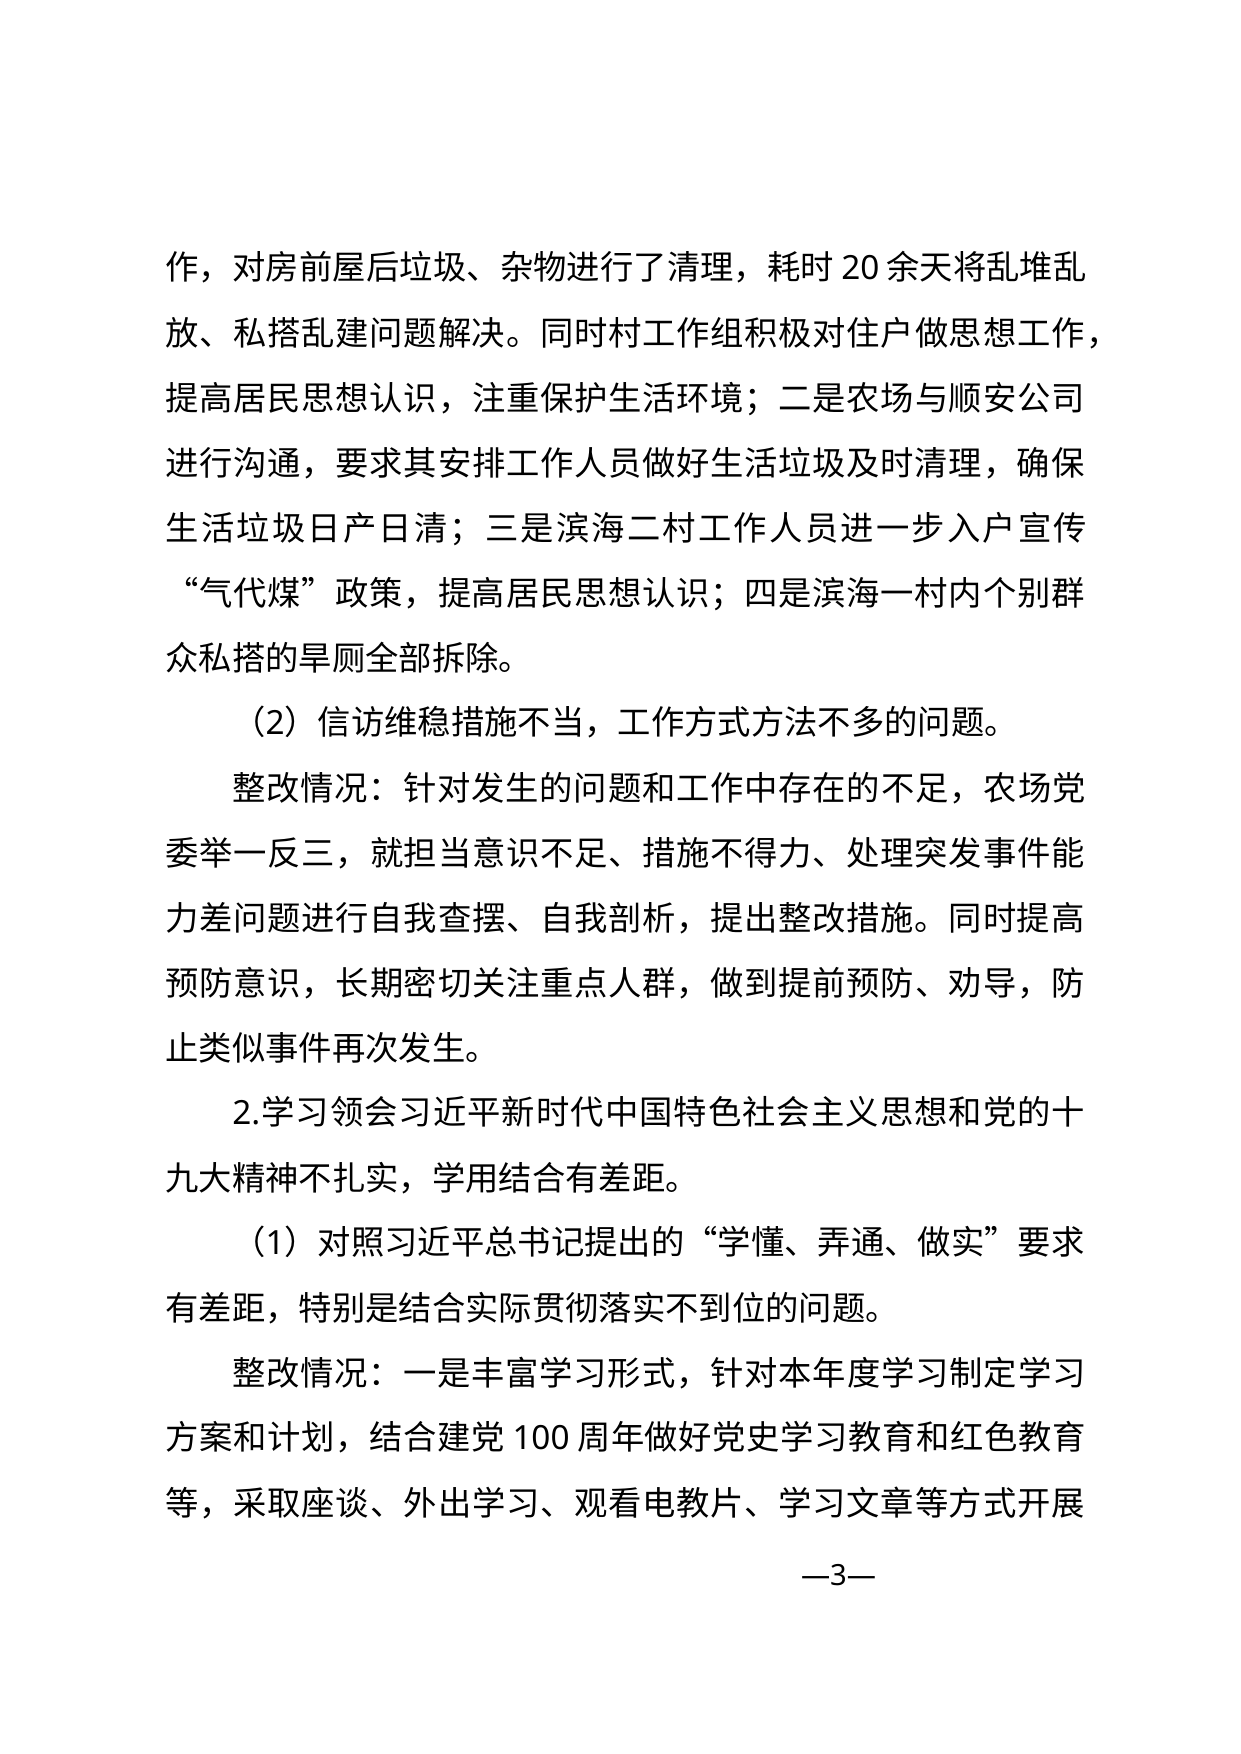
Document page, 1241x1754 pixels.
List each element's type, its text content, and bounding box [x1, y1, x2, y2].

text （1）对照习近平总书记提出的“学懂、弄通、做实”要求有差距，特别是结合实际贯彻落实不到位的问题。 [165, 1208, 1087, 1338]
text 2.学习领会习近平新时代中国特色社会主义思想和党的十九大精神不扎实，学用结合有差距。 [165, 1078, 1087, 1208]
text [165, 1338, 1087, 1533]
list 信访维稳措施不当，工作方式方法不多的问题。 [165, 688, 1087, 753]
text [165, 233, 1087, 688]
text 整改情况：针对发生的问题和工作中存在的不足，农场党委举一反三，就担当意识不足、措施不得力、处理突发事件能力差问题进行自我查摆、自我剖析，提出整改措施。同时提高预防意识，长期密切关注重点人群，做到提前预防、劝导，防止类似事件再次发生。 [165, 753, 1087, 1078]
